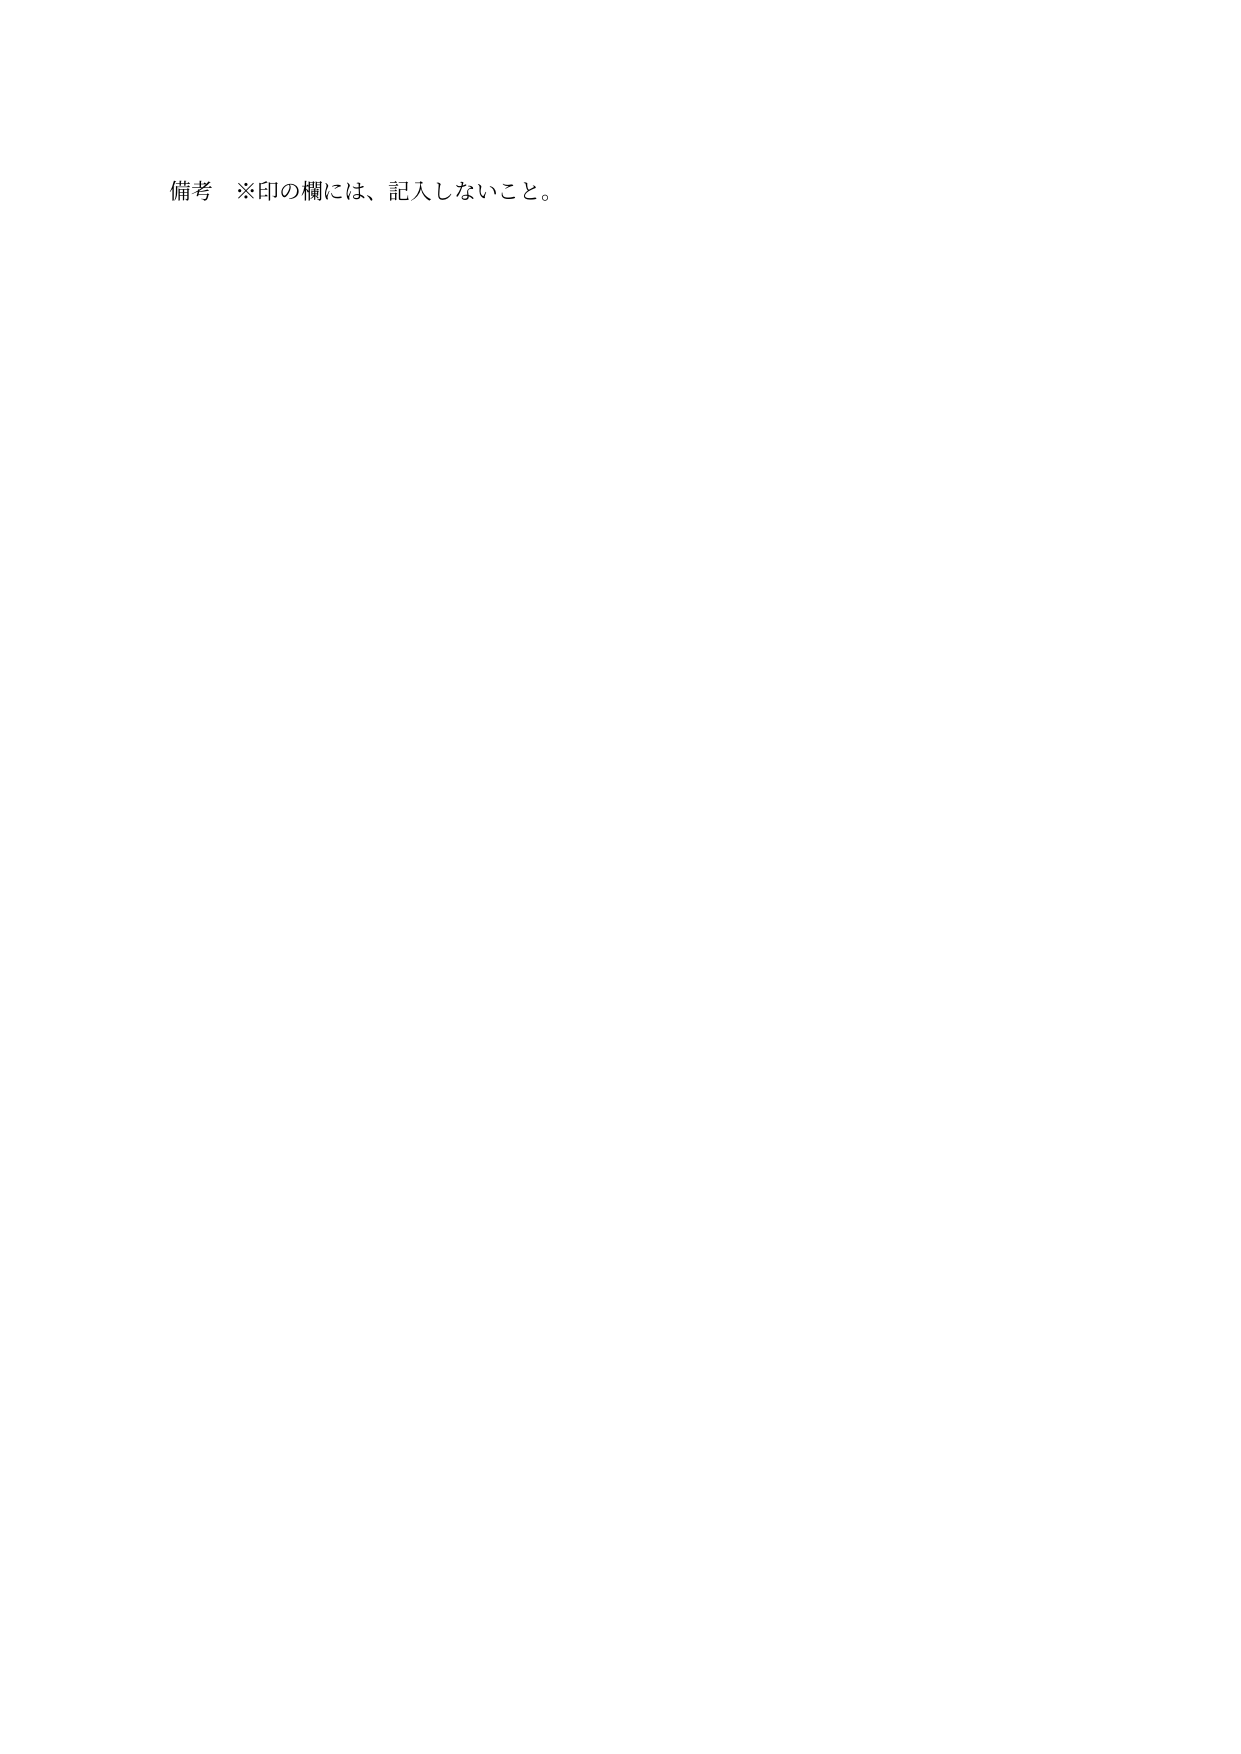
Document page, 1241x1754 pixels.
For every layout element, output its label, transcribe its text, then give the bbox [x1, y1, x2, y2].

text 備考 ※印の欄には、記入しないこと。 [148, 167, 1092, 213]
